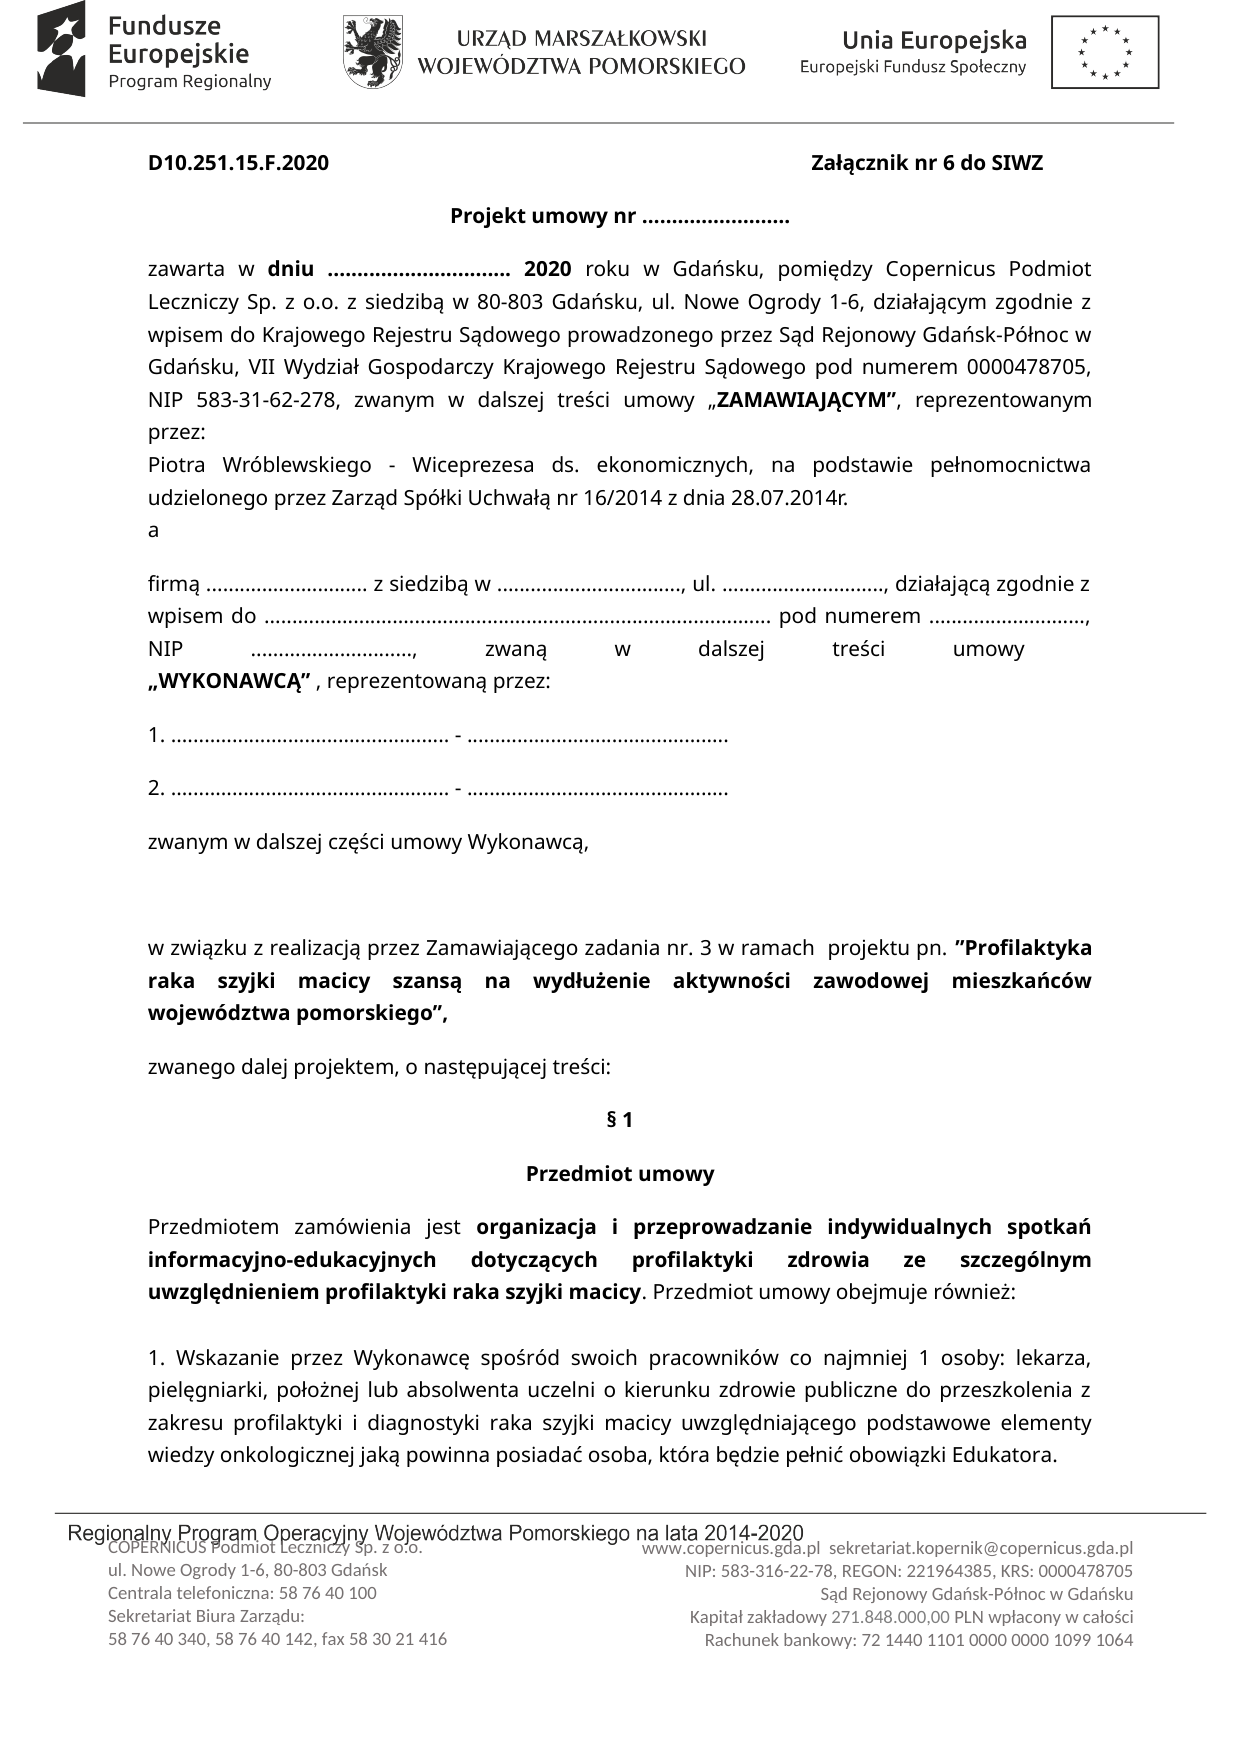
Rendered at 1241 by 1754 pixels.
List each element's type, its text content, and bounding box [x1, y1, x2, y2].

text w związku z realizacją przez Zamawiającego zadania nr. 3 w ramach projektu pn. ”Profilaktyka raka szyjki macicy szansą na wydłużenie aktywności zawodowej mieszkańców województwa pomorskiego”, [148, 933, 1093, 1027]
text firmą ............................. z siedzibą w ................................., ul. ............................., działającą zgodnie z wpisem do ........................................................................................... pod numerem ............................, NIP ............................., zwaną w dalszej treści umowy „WYKONAWCĄ” , reprezentowaną przez: [148, 569, 1093, 695]
text zwanego dalej projektem, o następującej treści: [148, 1052, 1093, 1080]
text Projekt umowy nr ……………………. [148, 201, 1093, 229]
text 2. .................................................. - ............................................... [148, 773, 1093, 802]
text 1. Wskazanie przez Wykonawcę spośród swoich pracowników co najmniej 1 osoby: lekarza, pielęgniarki, położnej lub absolwenta uczelni o kierunku zdrowie publiczne do przeszkolenia z zakresu profilaktyki i diagnostyki raka szyjki macicy uwzględniającego podstawowe elementy wiedzy onkologicznej jaką powinna posiadać osoba, która będzie pełnić obowiązki Edukatora. [148, 1343, 1093, 1469]
picture [22, 0, 1175, 124]
text zawarta w dniu ............................... 2020 roku w Gdańsku, pomiędzy Copernicus Podmiot Leczniczy Sp. z o.o. z siedzibą w 80-803 Gdańsku, ul. Nowe Ogrody 1-6, działającym zgodnie z wpisem do Krajowego Rejestru Sądowego prowadzonego przez Sąd Rejonowy Gdańsk-Północ w Gdańsku, VII Wydział Gospodarczy Krajowego Rejestru Sądowego pod numerem 0000478705, NIP 583-31-62-278, zwanym w dalszej treści umowy „ZAMAWIAJĄCYM”, reprezentowanym przez: [148, 254, 1093, 446]
picture [54, 1512, 1207, 1545]
text § 1 [148, 1105, 1093, 1134]
text Przedmiotem zamówienia jest organizacja i przeprowadzanie indywidualnych spotkań informacyjno-edukacyjnych dotyczących profilaktyki zdrowia ze szczególnym uwzględnieniem profilaktyki raka szyjki macicy. Przedmiot umowy obejmuje również: [148, 1212, 1093, 1306]
text Przedmiot umowy [148, 1159, 1093, 1187]
text a [148, 515, 1093, 544]
text Piotra Wróblewskiego - Wiceprezesa ds. ekonomicznych, na podstawie pełnomocnictwa udzielonego przez Zarząd Spółki Uchwałą nr 16/2014 z dnia 28.07.2014r. [148, 450, 1093, 511]
text 1. .................................................. - ............................................... [148, 720, 1093, 748]
text zwanym w dalszej części umowy Wykonawcą, [148, 827, 1093, 855]
text D10.251.15.F.2020 Załącznik nr 6 do SIWZ [148, 148, 1093, 176]
